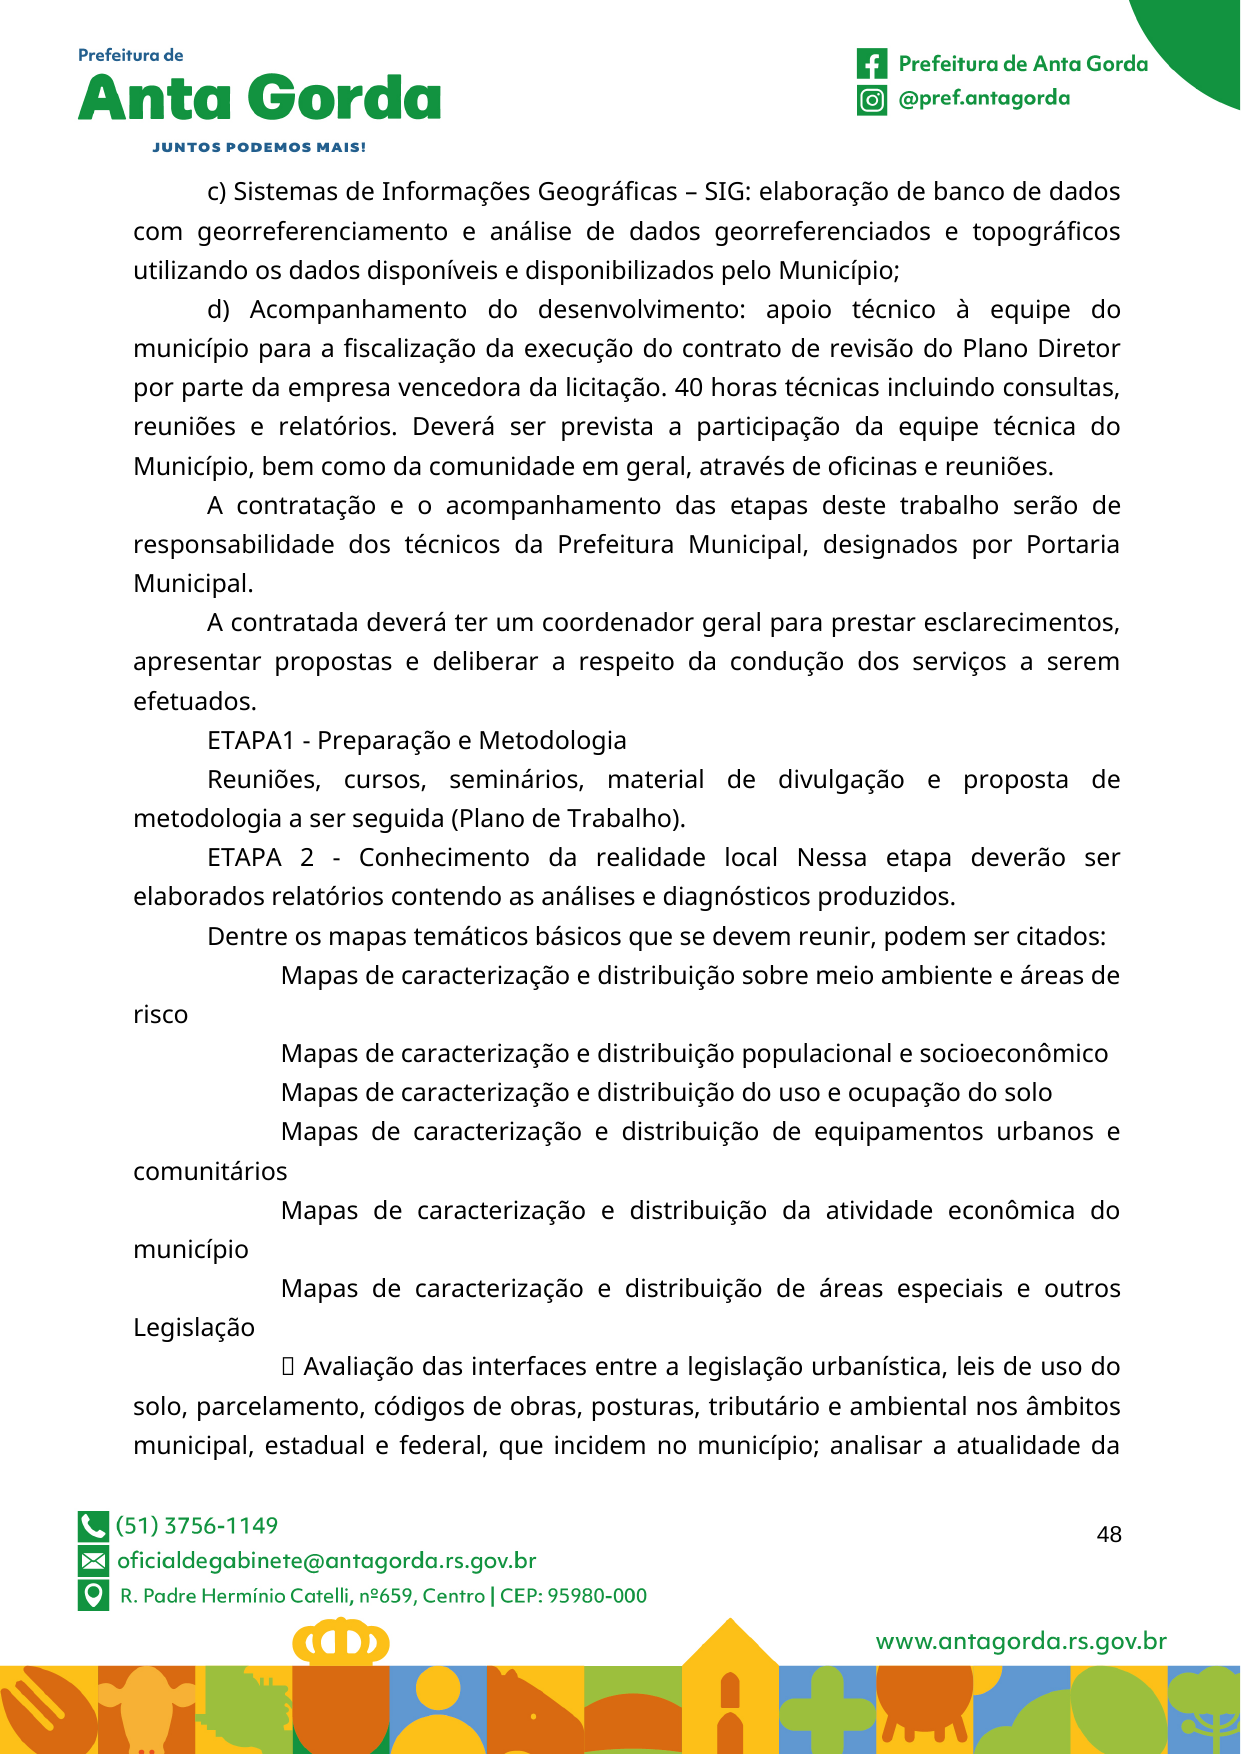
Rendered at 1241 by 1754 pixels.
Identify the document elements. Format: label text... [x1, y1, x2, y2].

text Mapas de caracterização e distribuição de áreas especiais e outros Legislação [133, 1271, 1122, 1344]
text d) Acompanhamento do desenvolvimento: apoio técnico à equipe do município para a fiscalização da execução do contrato de revisão do Plano Diretor por parte da empresa vencedora da licitação. 40 horas técnicas incluindo consultas, reuniões e relatórios. Deverá ser prevista a participação da equipe técnica do Município, bem como da comunidade em geral, através de oficinas e reuniões. [133, 292, 1122, 482]
text A contratada deverá ter um coordenador geral para prestar esclarecimentos, apresentar propostas e deliberar a respeito da condução dos serviços a serem efetuados. [133, 605, 1122, 717]
text Mapas de caracterização e distribuição do uso e ocupação do solo [133, 1075, 1122, 1109]
picture [0, 0, 1241, 1754]
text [133, 1349, 1122, 1461]
text Mapas de caracterização e distribuição populacional e socioeconômico [133, 1036, 1122, 1070]
text ETAPA 2 - Conhecimento da realidade local Nessa etapa deverão ser elaborados relatórios contendo as análises e diagnósticos produzidos. [133, 840, 1122, 913]
text Reuniões, cursos, seminários, material de divulgação e proposta de metodologia a ser seguida (Plano de Trabalho). [133, 762, 1122, 835]
text A contratação e o acompanhamento das etapas deste trabalho serão de responsabilidade dos técnicos da Prefeitura Municipal, designados por Portaria Municipal. [133, 487, 1122, 600]
text c) Sistemas de Informações Geográficas – SIG: elaboração de banco de dados com georreferenciamento e análise de dados georreferenciados e topográficos utilizando os dados disponíveis e disponibilizados pelo Município; [133, 174, 1122, 286]
text Mapas de caracterização e distribuição da atividade econômica do município [133, 1192, 1122, 1266]
text Mapas de caracterização e distribuição sobre meio ambiente e áreas de risco [133, 957, 1122, 1031]
text Dentre os mapas temáticos básicos que se devem reunir, podem ser citados: [133, 918, 1122, 952]
text ETAPA1 - Preparação e Metodologia [133, 722, 1122, 756]
text Mapas de caracterização e distribuição de equipamentos urbanos e comunitários [133, 1114, 1122, 1187]
